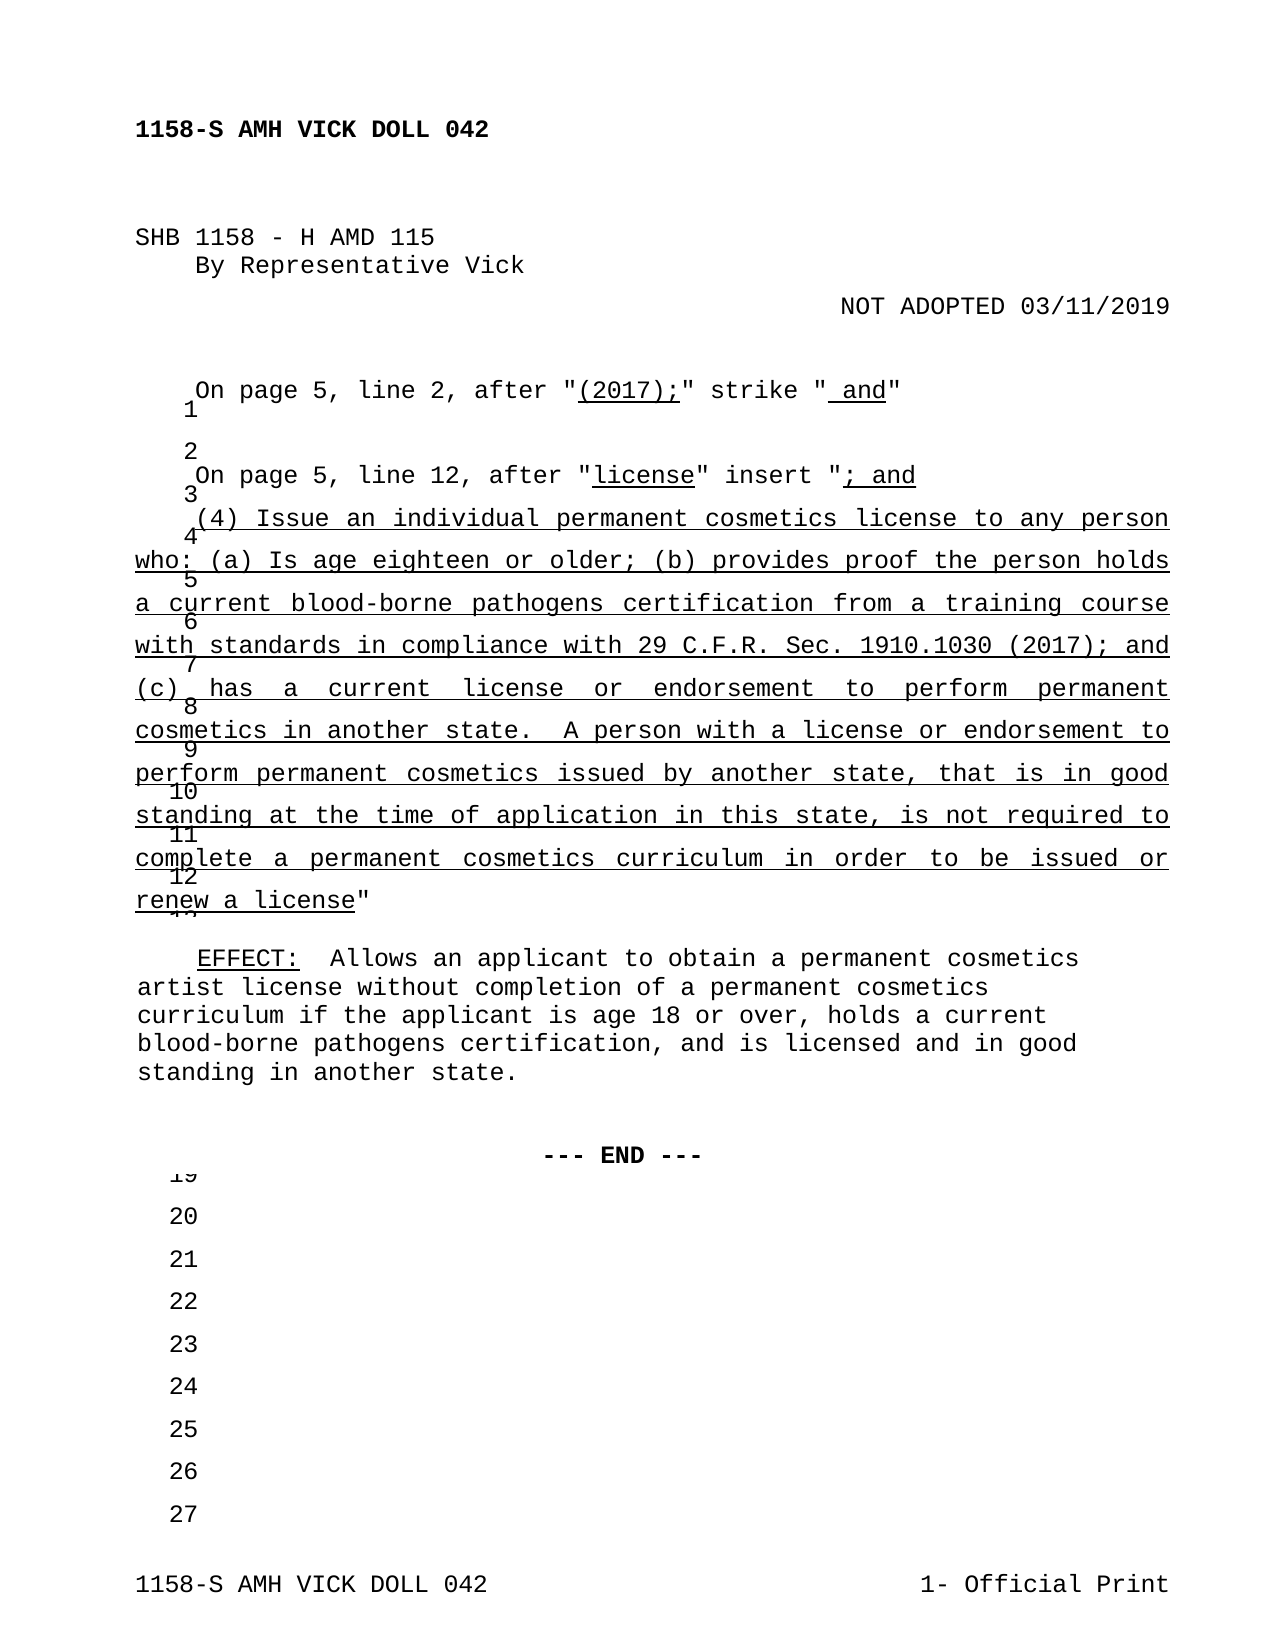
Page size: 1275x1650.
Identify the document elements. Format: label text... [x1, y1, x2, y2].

text (4) Issue an individual permanent cosmetics license to any person who: (a) Is age eighteen or older; (b) provides proof the person holds a current blood-borne pathogens certification from a training course with standards in compliance with 29 C.F.R. Sec. 1910.1030 (2017); and (c) has a current license or endorsement to perform permanent cosmetics in another state. A person with a license or endorsement to perform permanent cosmetics issued by another state, that is in good standing at the time of application in this state, is not required to complete a permanent cosmetics curriculum in order to be issued or renew a license" [135, 615, 1170, 656]
text (4) Issue an individual permanent cosmetics license to any person who: (a) Is age eighteen or older; (b) provides proof the person holds a current blood-borne pathogens certification from a training course with standards in compliance with 29 C.F.R. Sec. 1910.1030 (2017); and (c) has a current license or endorsement to perform permanent cosmetics in another state. A person with a license or endorsement to perform permanent cosmetics issued by another state, that is in good standing at the time of application in this state, is not required to complete a permanent cosmetics curriculum in order to be issued or renew a license" [135, 492, 1170, 571]
text (4) Issue an individual permanent cosmetics license to any person who: (a) Is age eighteen or older; (b) provides proof the person holds a current blood-borne pathogens certification from a training course with standards in compliance with 29 C.F.R. Sec. 1910.1030 (2017); and (c) has a current license or endorsement to perform permanent cosmetics in another state. A person with a license or endorsement to perform permanent cosmetics issued by another state, that is in good standing at the time of application in this state, is not required to complete a permanent cosmetics curriculum in order to be issued or renew a license" [135, 658, 1170, 699]
text On page 5, line 2, after "(2017);" strike " and" [135, 365, 1170, 407]
text --- END --- [75, 1130, 1170, 1172]
text (4) Issue an individual permanent cosmetics license to any person who: (a) Is age eighteen or older; (b) provides proof the person holds a current blood-borne pathogens certification from a training course with standards in compliance with 29 C.F.R. Sec. 1910.1030 (2017); and (c) has a current license or endorsement to perform permanent cosmetics in another state. A person with a license or endorsement to perform permanent cosmetics issued by another state, that is in good standing at the time of application in this state, is not required to complete a permanent cosmetics curriculum in order to be issued or renew a license" [135, 700, 1170, 741]
text (4) Issue an individual permanent cosmetics license to any person who: (a) Is age eighteen or older; (b) provides proof the person holds a current blood-borne pathogens certification from a training course with standards in compliance with 29 C.F.R. Sec. 1910.1030 (2017); and (c) has a current license or endorsement to perform permanent cosmetics in another state. A person with a license or endorsement to perform permanent cosmetics issued by another state, that is in good standing at the time of application in this state, is not required to complete a permanent cosmetics curriculum in order to be issued or renew a license" [135, 743, 1170, 826]
text (4) Issue an individual permanent cosmetics license to any person who: (a) Is age eighteen or older; (b) provides proof the person holds a current blood-borne pathogens certification from a training course with standards in compliance with 29 C.F.R. Sec. 1910.1030 (2017); and (c) has a current license or endorsement to perform permanent cosmetics in another state. A person with a license or endorsement to perform permanent cosmetics issued by another state, that is in good standing at the time of application in this state, is not required to complete a permanent cosmetics curriculum in order to be issued or renew a license" [135, 573, 1170, 614]
text On page 5, line 12, after "license" insert "; and [135, 450, 1170, 492]
text - [135, 224, 1170, 252]
text (4) Issue an individual permanent cosmetics license to any person who: (a) Is age eighteen or older; (b) provides proof the person holds a current blood-borne pathogens certification from a training course with standards in compliance with 29 C.F.R. Sec. 1910.1030 (2017); and (c) has a current license or endorsement to perform permanent cosmetics in another state. A person with a license or endorsement to perform permanent cosmetics issued by another state, that is in good standing at the time of application in this state, is not required to complete a permanent cosmetics curriculum in order to be issued or renew a license" [135, 828, 1170, 917]
